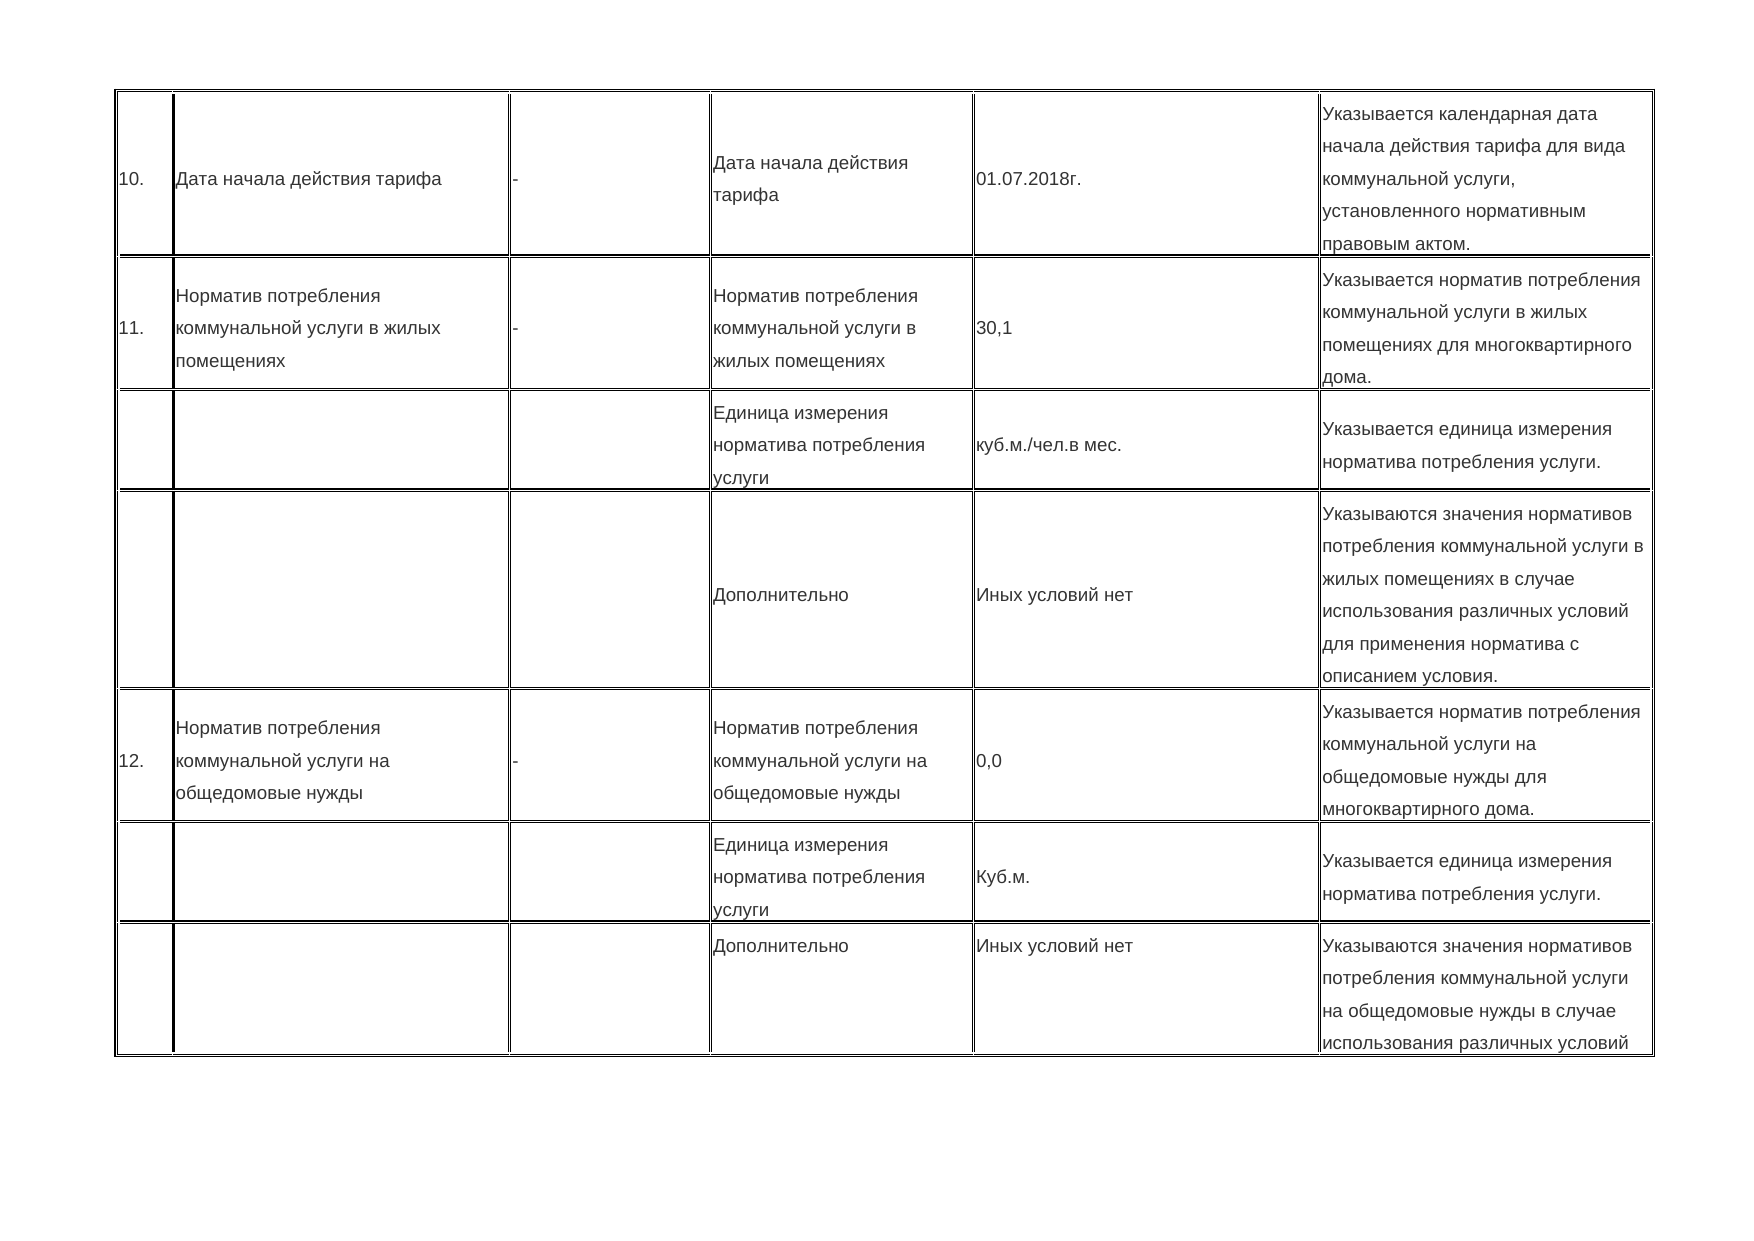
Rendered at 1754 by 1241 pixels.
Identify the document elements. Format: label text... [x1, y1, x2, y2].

table_cell Иных условий нет [974, 924, 1320, 1054]
table_cell Норматив потребления коммунальной услуги в жилых помещениях [712, 258, 972, 387]
table_cell Указывается единица измерения норматива потребления услуги. [1321, 388, 1652, 488]
table_cell [173, 924, 510, 1054]
table_cell [511, 823, 709, 920]
table_cell Куб.м. [975, 823, 1318, 920]
table_cell куб.м./чел.в мес. [975, 391, 1318, 488]
table_cell Указываются значения нормативов потребления коммунальной услуги в жилых помещениях в случае использования различных условий для применения норматива с описанием условия. [1321, 488, 1652, 686]
table_cell 01.07.2018г. [974, 92, 1320, 254]
table_cell [511, 492, 709, 686]
table_cell Норматив потребления коммунальной услуги на общедомовые нужды [175, 690, 508, 820]
table_cell Указывается единица измерения норматива потребления услуги. [1320, 820, 1653, 920]
table_cell [116, 820, 173, 920]
table_cell Указывается норматив потребления коммунальной услуги в жилых помещениях для многоквартирного дома. [1321, 254, 1652, 387]
table_cell Единица измерения норматива потребления услуги [712, 823, 972, 920]
table_cell 11. [118, 254, 172, 387]
table_cell 30,1 [975, 258, 1318, 387]
table_cell Норматив потребления коммунальной услуги в жилых помещениях [175, 258, 508, 387]
table_cell [510, 924, 711, 1054]
table_cell Дополнительно [712, 492, 972, 686]
table_cell Указывается календарная дата начала действия тарифа для вида коммунальной услуги, установленного нормативным правовым актом. [1320, 92, 1652, 254]
table_cell [175, 391, 508, 488]
table_cell Дата начала действия тарифа [711, 92, 973, 254]
table_cell Указывается норматив потребления коммунальной услуги на общедомовые нужды для многоквартирного дома. [1321, 686, 1652, 820]
table_cell [118, 388, 172, 488]
table_cell [118, 920, 173, 1054]
table_cell [118, 488, 172, 686]
table_cell - [511, 690, 709, 820]
table_cell - [511, 258, 709, 387]
table_cell [175, 823, 508, 920]
table_cell [511, 391, 709, 488]
table_cell Норматив потребления коммунальной услуги на общедомовые нужды [712, 690, 972, 820]
table_cell Иных условий нет [975, 492, 1318, 686]
table_cell [175, 492, 508, 686]
table_cell 10. [118, 90, 173, 254]
table_cell - [510, 92, 711, 254]
table_cell Дата начала действия тарифа [173, 92, 510, 254]
table_cell 12. [118, 686, 172, 820]
table_cell 0,0 [975, 690, 1318, 820]
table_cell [1320, 920, 1652, 1054]
table_cell Единица измерения норматива потребления услуги [712, 391, 972, 488]
table_cell Дополнительно [711, 924, 973, 1054]
